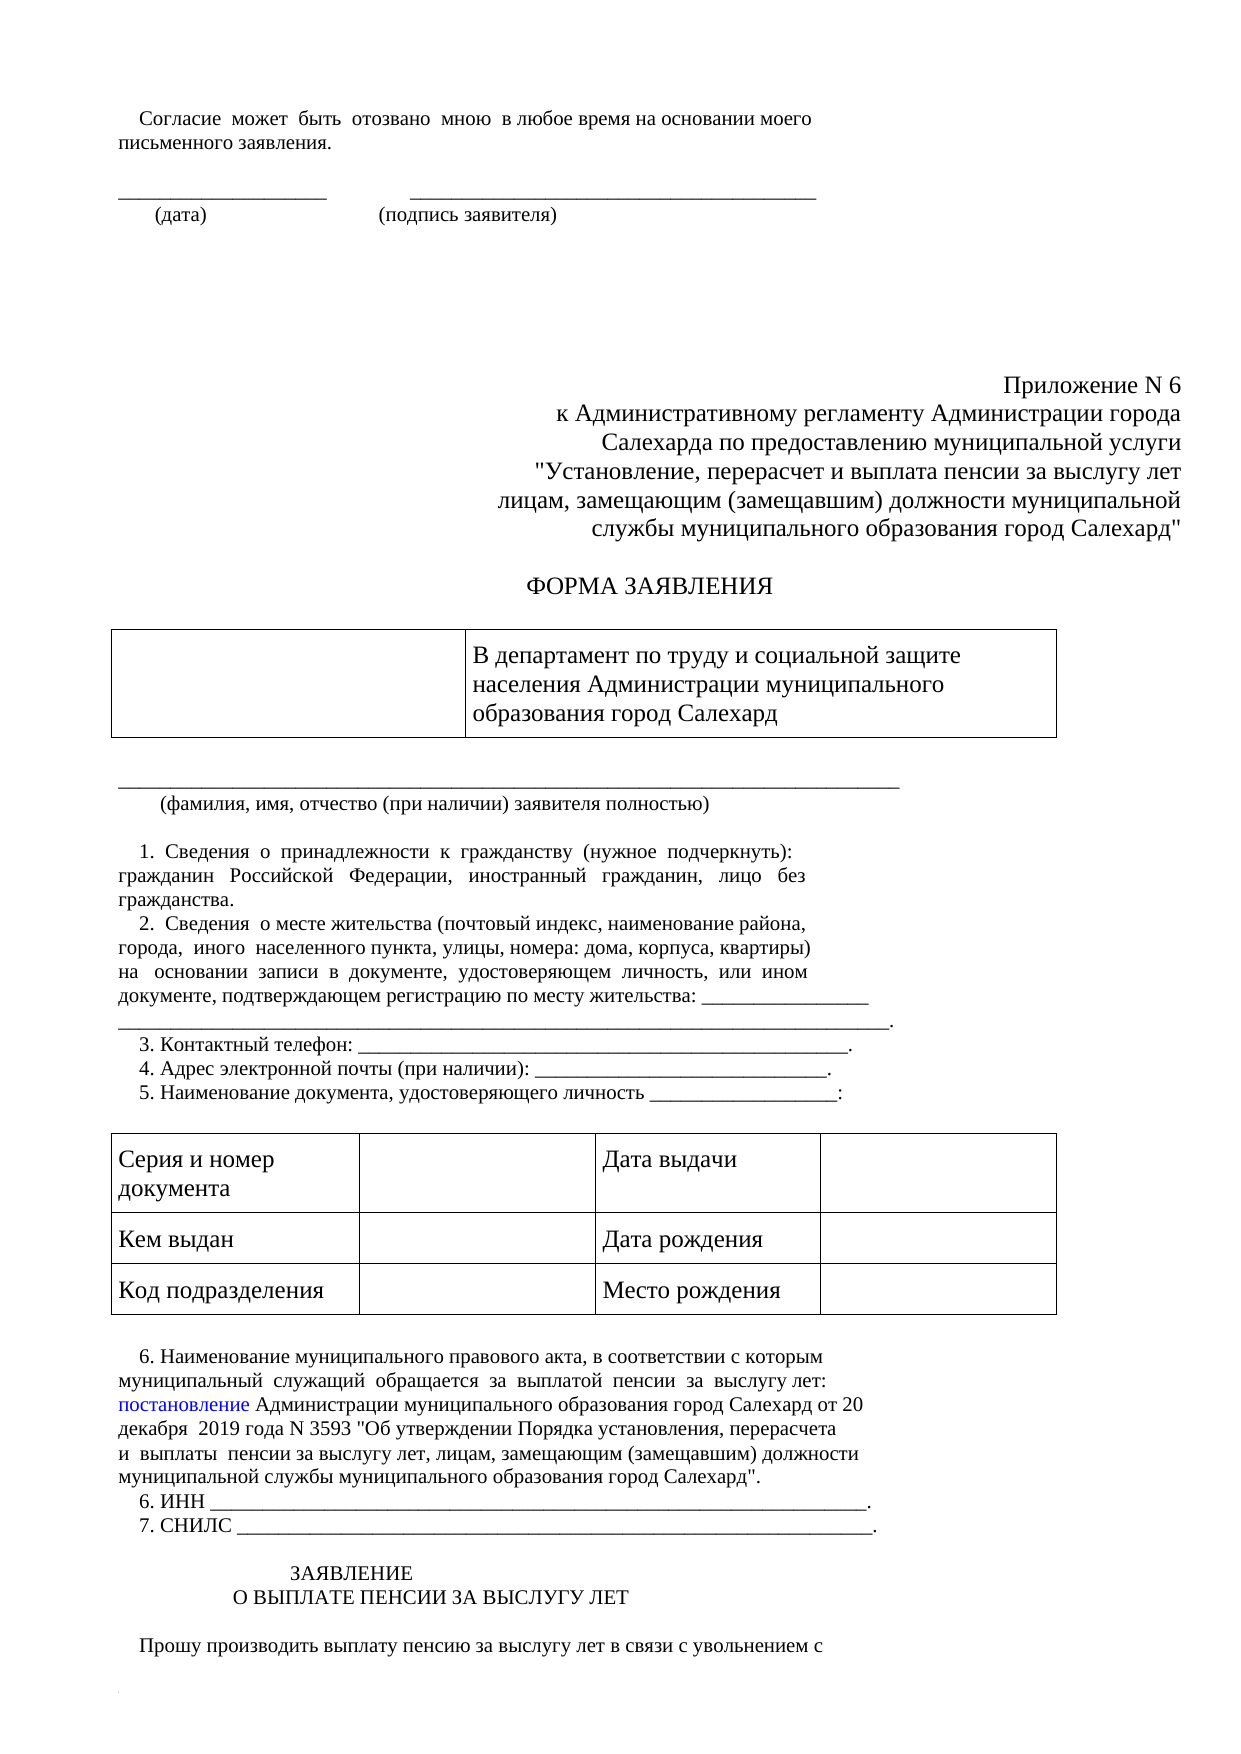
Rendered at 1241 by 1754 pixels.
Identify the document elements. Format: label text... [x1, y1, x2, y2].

table_header [360, 1134, 595, 1212]
text Приложение N 6 [118, 370, 1181, 398]
text службы муниципального образования город Салехард" [118, 513, 1181, 542]
text и выплаты пенсии за выслугу лет, лицам, замещающим (замещавшим) должности [118, 1440, 1181, 1464]
text ЗАЯВЛЕНИЕ [118, 1561, 1181, 1585]
text Согласие может быть отозвано мною в любое время на основании моего [118, 106, 1181, 130]
table_cell [821, 1213, 1056, 1263]
text 5. Наименование документа, удостоверяющего личность __________________: [118, 1080, 1181, 1104]
text гражданства. [118, 887, 1181, 911]
text 3. Контактный телефон: _______________________________________________. [118, 1032, 1181, 1056]
text города, иного населенного пункта, улицы, номера: дома, корпуса, квартиры) [118, 935, 1181, 959]
table_header Дата выдачи [596, 1134, 820, 1212]
text ФОРМА ЗАЯВЛЕНИЯ [118, 571, 1181, 600]
table_header В департамент по труду и социальной защите населения Администрации муниципального образования город Салехард [466, 630, 1056, 737]
text постановление Администрации муниципального образования город Салехард от 20 [118, 1392, 1181, 1416]
text к Административному регламенту Администрации города [118, 398, 1181, 427]
table_header Серия и номер документа [112, 1134, 359, 1212]
text на основании записи в документе, удостоверяющем личность, или ином [118, 959, 1181, 983]
text 1. Сведения о принадлежности к гражданству (нужное подчеркнуть): [118, 839, 1181, 863]
text лицам, замещающим (замещавшим) должности муниципальной [118, 485, 1181, 513]
text 7. СНИЛС _____________________________________________________________. [118, 1513, 1181, 1537]
text муниципальной службы муниципального образования город Салехард". [118, 1464, 1181, 1488]
table_cell Место рождения [596, 1264, 820, 1314]
text документе, подтверждающем регистрацию по месту жительства: ________________ [118, 983, 1181, 1007]
text ___________________________________________________________________________ [118, 767, 1181, 791]
text 6. ИНН _______________________________________________________________. [118, 1488, 1181, 1513]
table_header [821, 1134, 1056, 1212]
table_cell Кем выдан [112, 1213, 359, 1263]
text "Установление, перерасчет и выплата пенсии за выслугу лет [118, 456, 1181, 485]
text муниципальный служащий обращается за выплатой пенсии за выслугу лет: [118, 1368, 1181, 1392]
text (дата) (подпись заявителя) [118, 202, 1181, 226]
text декабря 2019 года N 3593 "Об утверждении Порядка установления, перерасчета [118, 1416, 1181, 1440]
text 2. Сведения о месте жительства (почтовый индекс, наименование района, [118, 911, 1181, 935]
table_cell Дата рождения [596, 1213, 820, 1263]
text ____________________ _______________________________________ [118, 178, 1181, 202]
table_cell [821, 1264, 1056, 1314]
text О ВЫПЛАТЕ ПЕНСИИ ЗА ВЫСЛУГУ ЛЕТ [118, 1585, 1181, 1609]
table_cell [360, 1264, 595, 1314]
text гражданин Российской Федерации, иностранный гражданин, лицо без [118, 863, 1181, 887]
text __________________________________________________________________________. [118, 1007, 1181, 1032]
table_header [112, 630, 465, 737]
text письменного заявления. [118, 130, 1181, 154]
text 4. Адрес электронной почты (при наличии): ____________________________. [118, 1056, 1181, 1080]
text 6. Наименование муниципального правового акта, в соответствии с которым [118, 1344, 1181, 1368]
table_cell [360, 1213, 595, 1263]
text Салехарда по предоставлению муниципальной услуги [118, 427, 1181, 456]
text Прошу производить выплату пенсию за выслугу лет в связи с увольнением с [118, 1633, 1181, 1657]
table_cell Код подразделения [112, 1264, 359, 1314]
text (фамилия, имя, отчество (при наличии) заявителя полностью) [118, 791, 1181, 815]
